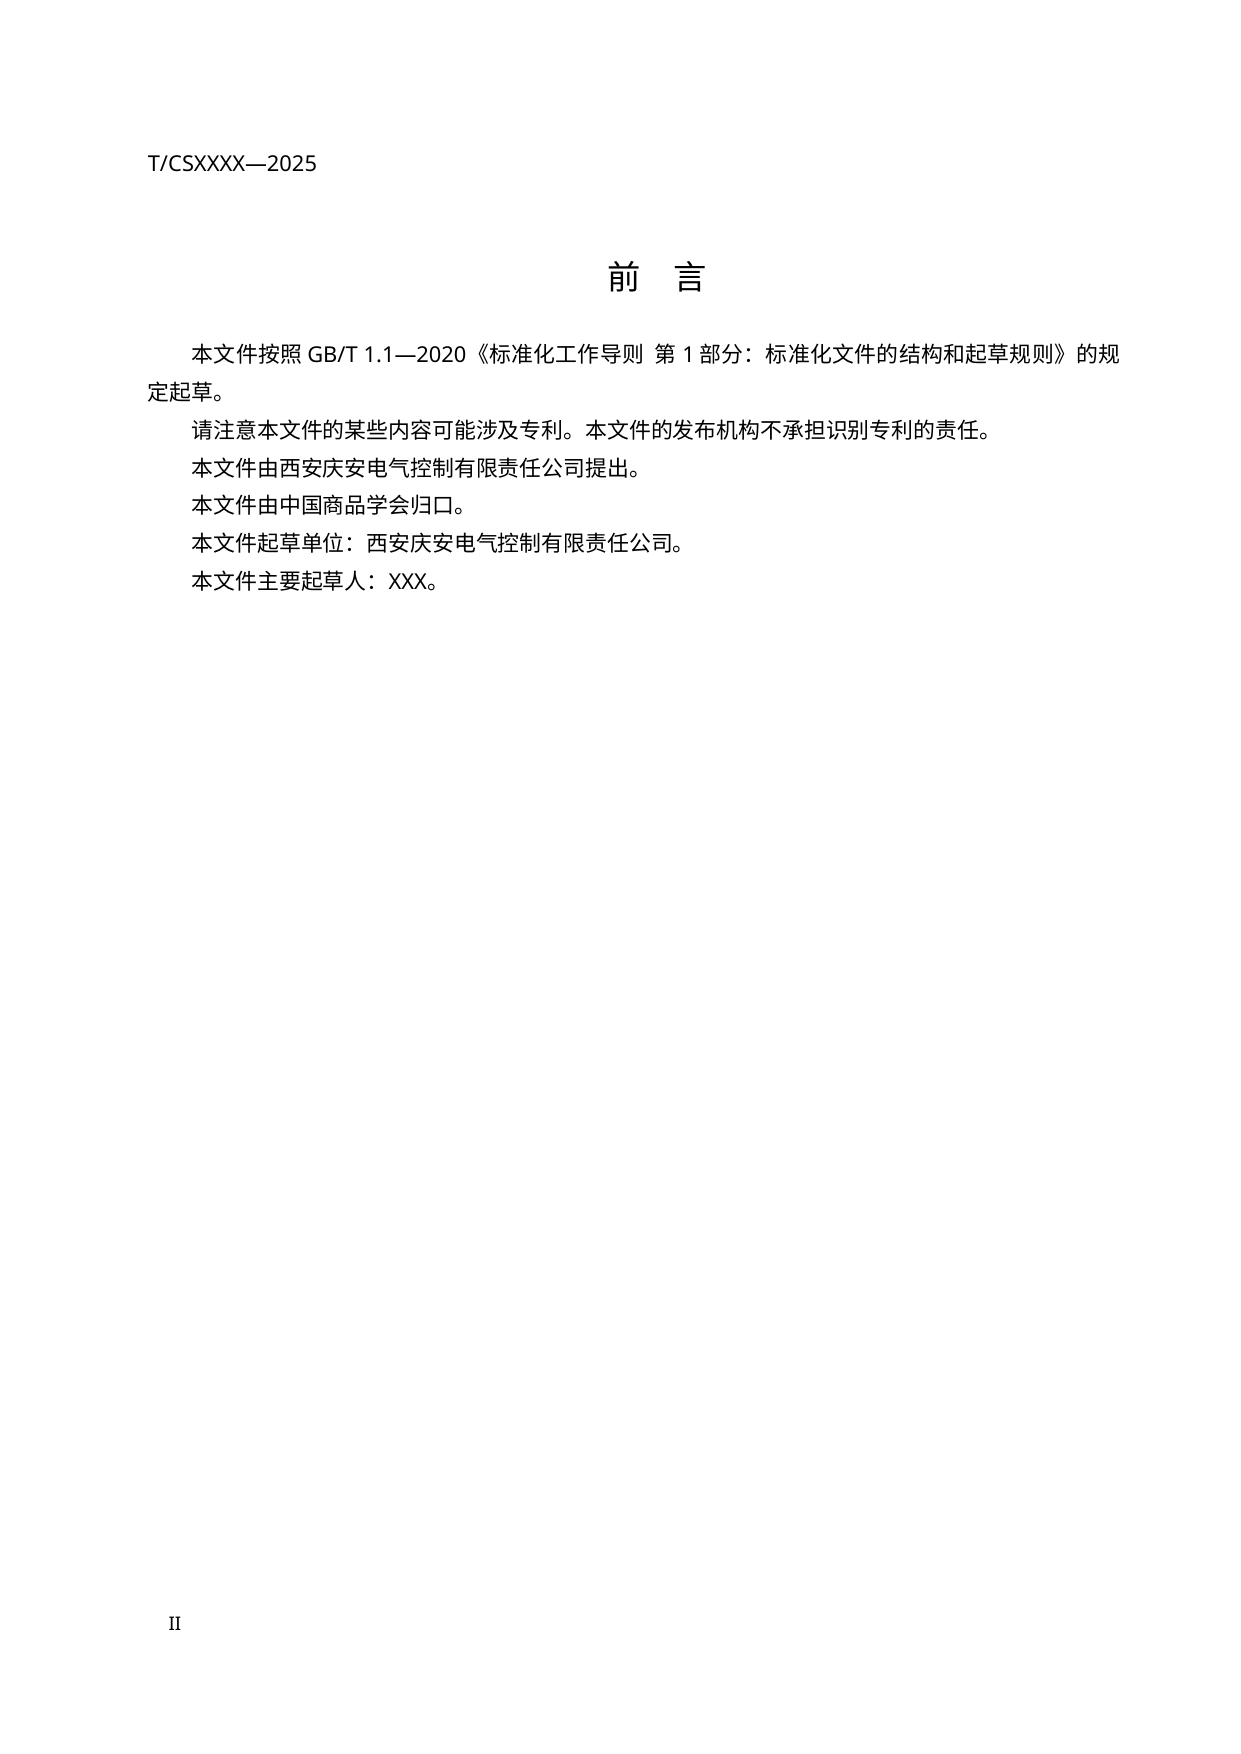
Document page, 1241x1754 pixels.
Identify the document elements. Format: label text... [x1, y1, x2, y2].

text 本文件按照GB/T 1.1—2020《标准化工作导则 第1部分：标准化文件的结构和起草规则》的规定起草。 [148, 337, 1122, 406]
text 请注意本文件的某些内容可能涉及专利。本文件的发布机构不承担识别专利的责任。 [148, 413, 1122, 444]
text 前言 [148, 251, 1122, 299]
text 本文件主要起草人：XXX。 [148, 564, 1122, 596]
text 本文件起草单位：西安庆安电气控制有限责任公司。 [148, 526, 1122, 558]
text 本文件由中国商品学会归口。 [148, 488, 1122, 520]
text 本文件由西安庆安电气控制有限责任公司提出。 [148, 451, 1122, 482]
